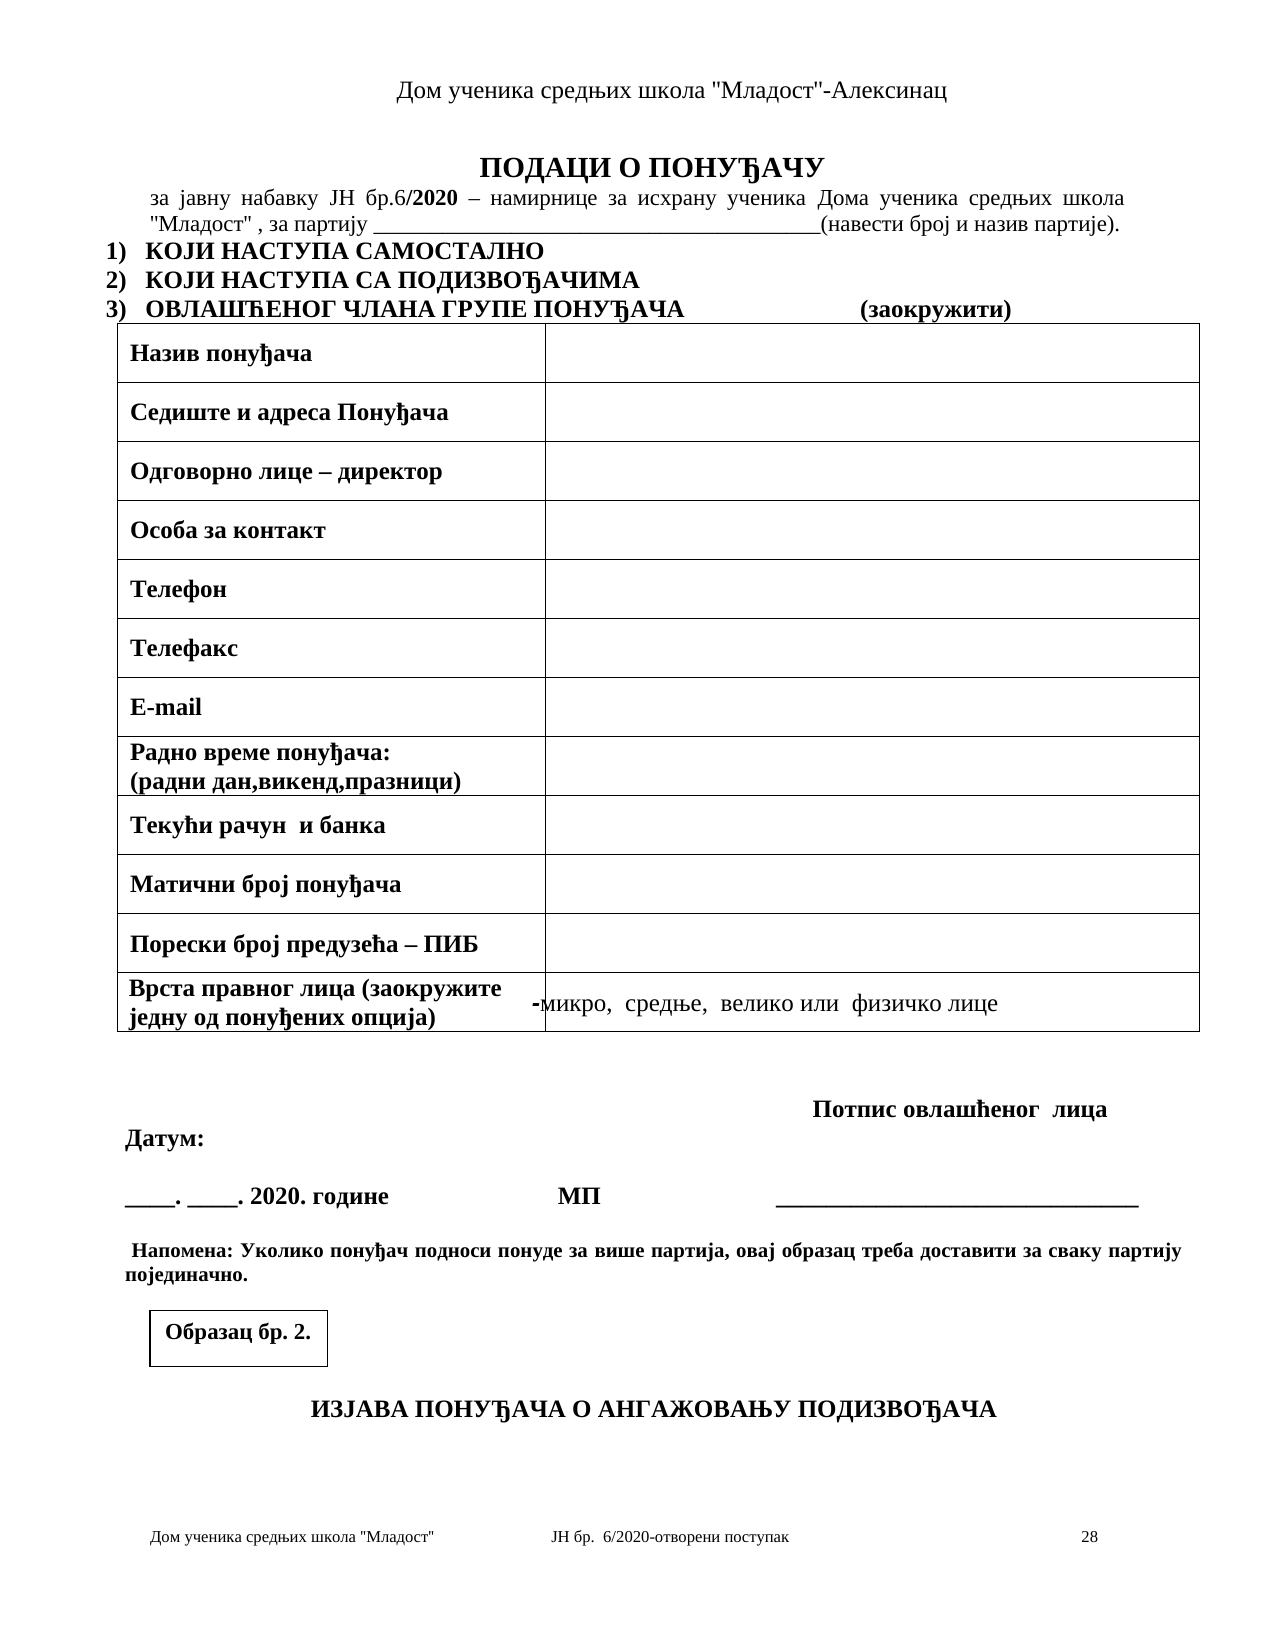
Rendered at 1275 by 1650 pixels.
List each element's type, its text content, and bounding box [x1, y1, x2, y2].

table_cell Телефакс [118, 619, 545, 677]
table_header [546, 324, 1199, 382]
table_cell [546, 442, 1199, 500]
text ____. ____. 2020. године МП _____________________________ [125, 1181, 1183, 1209]
table_cell Седиште и адреса Понуђача [118, 383, 545, 441]
table_cell Текући рачун и банка [118, 796, 545, 854]
text ИЗЈАВА ПОНУЂАЧА О АНГАЖОВАЊУ ПОДИЗВОЂАЧА [125, 1394, 1183, 1423]
table_cell [546, 914, 1199, 972]
text за јавну набавку ЈН бр.6/2020 – намирнице за исхрану ученика Дома ученика средњих школа ''Младост'' , за партију _______________________________________(навести број и назив партије). [150, 183, 1125, 236]
table_cell [546, 560, 1199, 618]
table_cell Е-mail [118, 678, 545, 736]
table_cell [546, 501, 1199, 559]
table_cell Матични број понуђача [118, 855, 545, 913]
table_cell [546, 619, 1199, 677]
text 3) ОВЛАШЋЕНОГ ЧЛАНА ГРУПЕ ПОНУЂАЧА (заокружити) [106, 294, 1199, 322]
text Напомена: Уколико понуђач подноси понуде за више партија, овај образац треба доставити за сваку партију појединачно. [125, 1238, 1183, 1286]
table_cell Порески број предузећа – ПИБ [118, 914, 545, 972]
table_cell [546, 796, 1199, 854]
table_cell [546, 737, 1199, 795]
table_cell [546, 383, 1199, 441]
text ПОДАЦИ О ПОНУЂАЧУ [106, 150, 1199, 183]
table_header Назив понуђача [118, 324, 545, 382]
text Датум: [125, 1123, 1183, 1152]
text 1) КОЈИ НАСТУПА САМОСТАЛНО [106, 236, 1199, 265]
table_cell Радно време понуђача: (радни дан,викенд,празници) [118, 737, 545, 795]
table_cell [546, 855, 1199, 913]
text Потпис овлашћеног лица [125, 1094, 1183, 1123]
table_cell -микро, средње, велико или физичко лице [546, 973, 1199, 1031]
table_cell Особа за контакт [118, 501, 545, 559]
table_cell [546, 678, 1199, 736]
table_cell Одговорно лице – директор [118, 442, 545, 500]
text 2) КОЈИ НАСТУПА СА ПОДИЗВОЂАЧИМА [106, 265, 1199, 294]
table_cell Врста правног лица (заокружите једну од понуђених опција) [118, 973, 545, 1031]
table_cell Телефон [118, 560, 545, 618]
